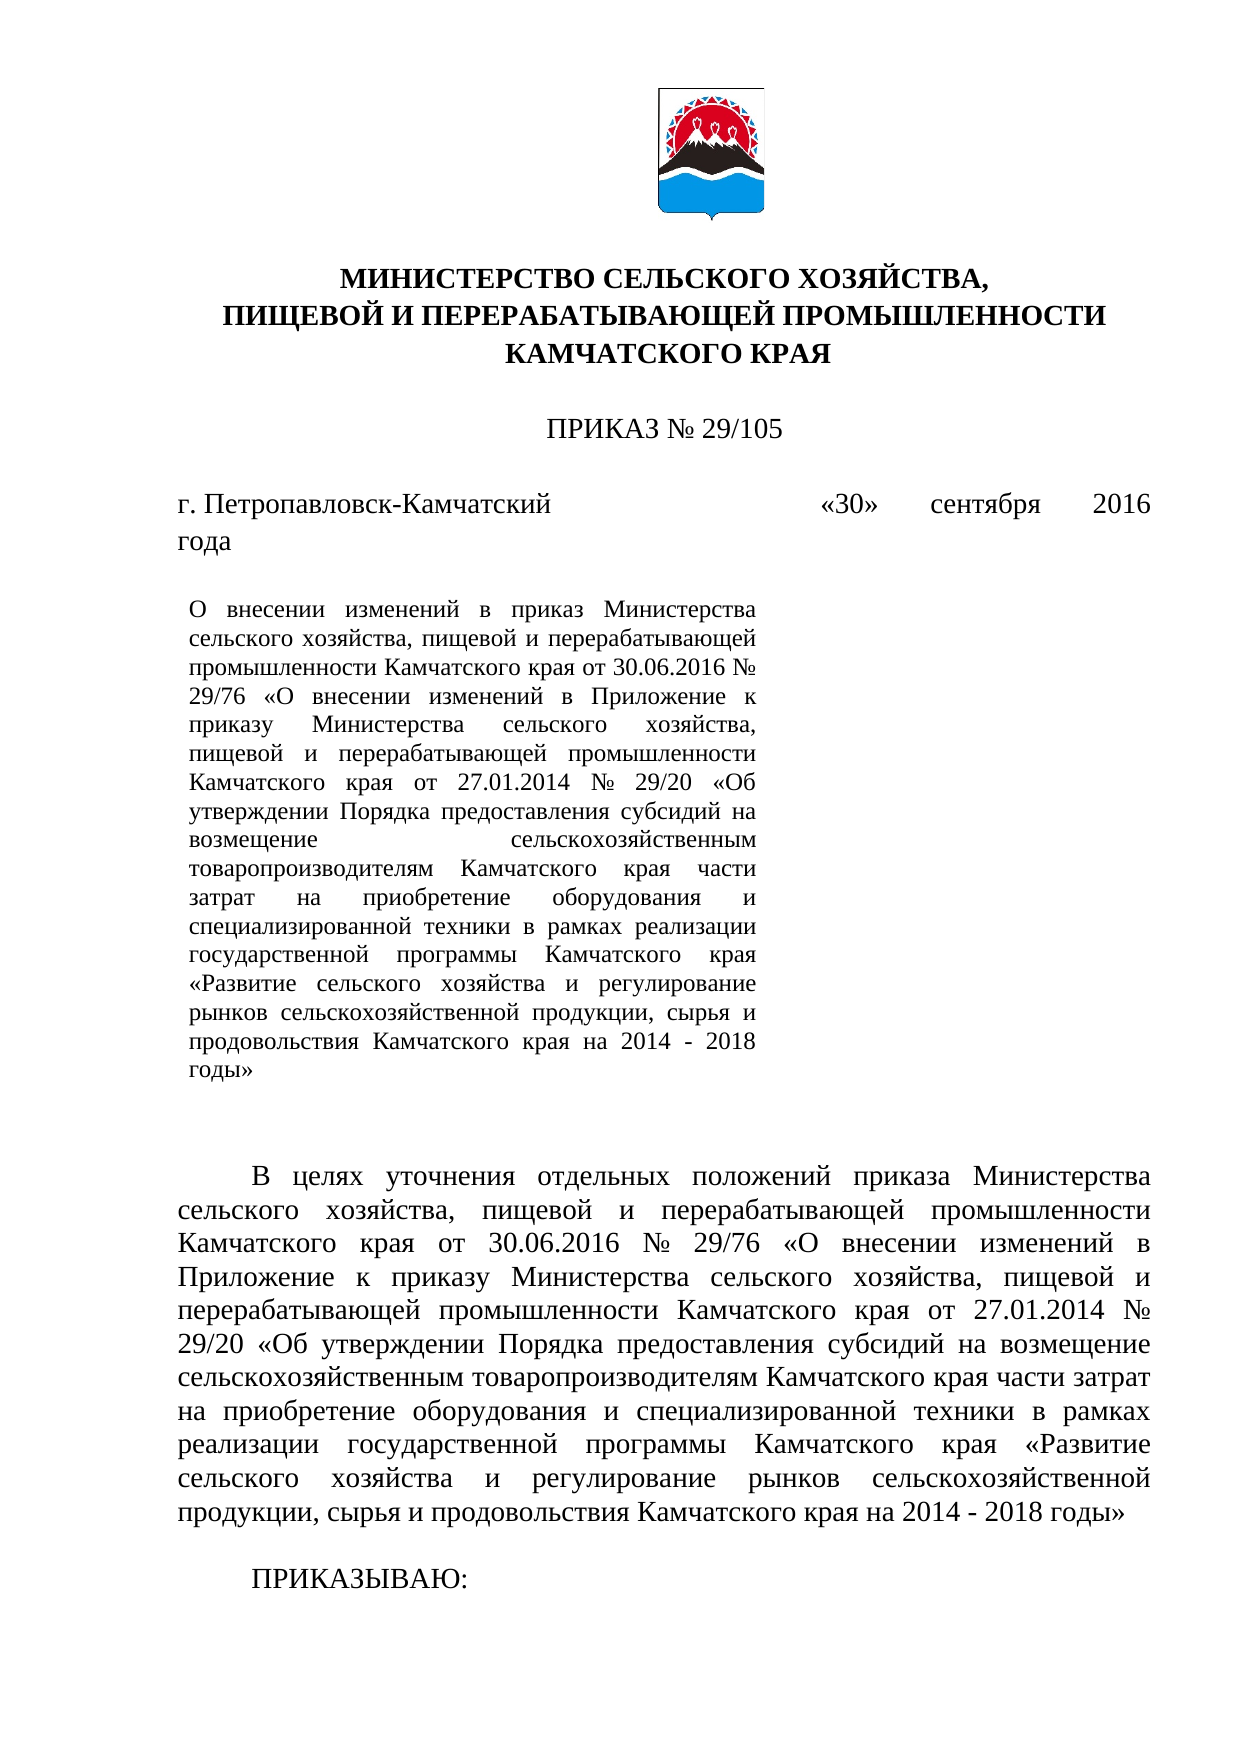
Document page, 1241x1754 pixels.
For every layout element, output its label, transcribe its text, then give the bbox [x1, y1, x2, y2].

text г. Петропавловск-Камчатский «30» сентября 2016 года [177, 482, 1152, 557]
text В целях уточнения отдельных положений приказа Министерства сельского хозяйства, пищевой и перерабатывающей промышленности Камчатского края от 30.06.2016 № 29/76 «О внесении изменений в Приложение к приказу Министерства сельского хозяйства, пищевой и перерабатывающей промышленности Камчатского края от 27.01.2014 № 29/20 «Об утверждении Порядка предоставления субсидий на возмещение сельскохозяйственным товаропроизводителям Камчатского края части затрат на приобретение оборудования и специализированной техники в рамках реализации государственной программы Камчатского края «Развитие сельского хозяйства и регулирование рынков сельскохозяйственной продукции, сырья и продовольствия Камчатского края на 2014 - 2018 годы» [177, 1158, 1152, 1527]
table_header [189, 89, 1152, 257]
text ПРИКАЗЫВАЮ: [177, 1561, 1152, 1594]
title МИНИСТЕРСТВО СЕЛЬСКОГО ХОЗЯЙСТВА, [177, 257, 1152, 294]
title ПРИКАЗ № 29/105 [177, 407, 1152, 444]
picture [658, 88, 765, 223]
title ПИЩЕВОЙ И ПЕРЕРАБАТЫВАЮЩЕЙ ПРОМЫШЛЕННОСТИ [177, 294, 1152, 332]
table_header О внесении изменений в приказ Министерства сельского хозяйства, пищевой и перерабатывающей промышленности Камчатского края от 30.06.2016 № 29/76 «О внесении изменений в Приложение к приказу Министерства сельского хозяйства, пищевой и перерабатывающей промышленности Камчатского края от 27.01.2014 № 29/20 «Об утверждении Порядка предоставления субсидий на возмещение сельскохозяйственным товаропроизводителям Камчатского края части затрат на приобретение оборудования и специализированной техники в рамках реализации государственной программы Камчатского края «Развитие сельского хозяйства и регулирование рынков сельскохозяйственной продукции, сырья и продовольствия Камчатского края на 2014 - 2018 годы» [177, 595, 768, 1083]
title КАМЧАТСКОГО КРАЯ [177, 332, 1152, 369]
